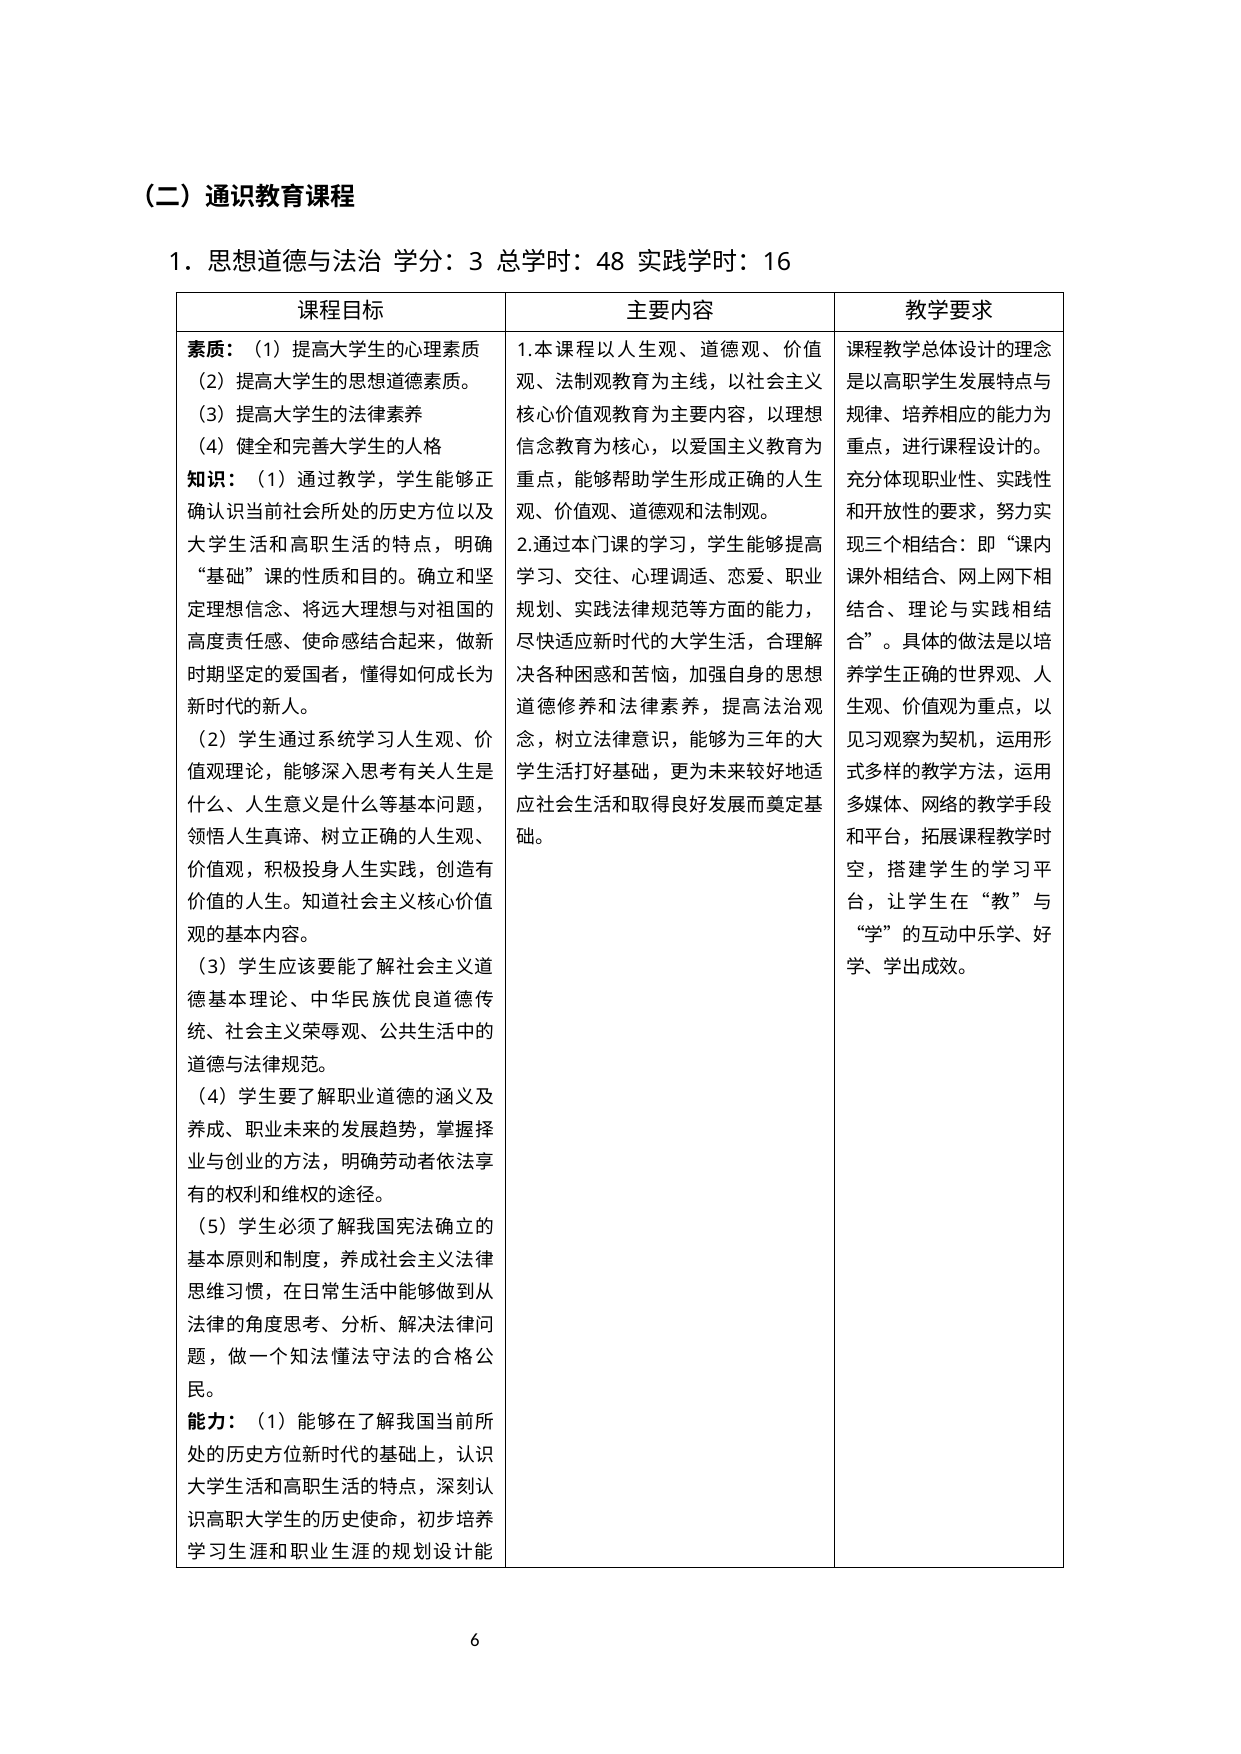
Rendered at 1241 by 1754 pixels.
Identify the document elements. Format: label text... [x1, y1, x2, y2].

table_header 教学要求 [835, 293, 1063, 331]
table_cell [506, 332, 834, 1567]
text 1．思想道德与法治 学分：3 总学时：48 实践学时：16 [118, 227, 1122, 292]
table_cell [835, 332, 1063, 1567]
text （二）通识教育课程 [118, 162, 1122, 227]
table_header 课程目标 [177, 293, 505, 331]
table_header 主要内容 [506, 293, 834, 331]
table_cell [177, 332, 505, 1567]
